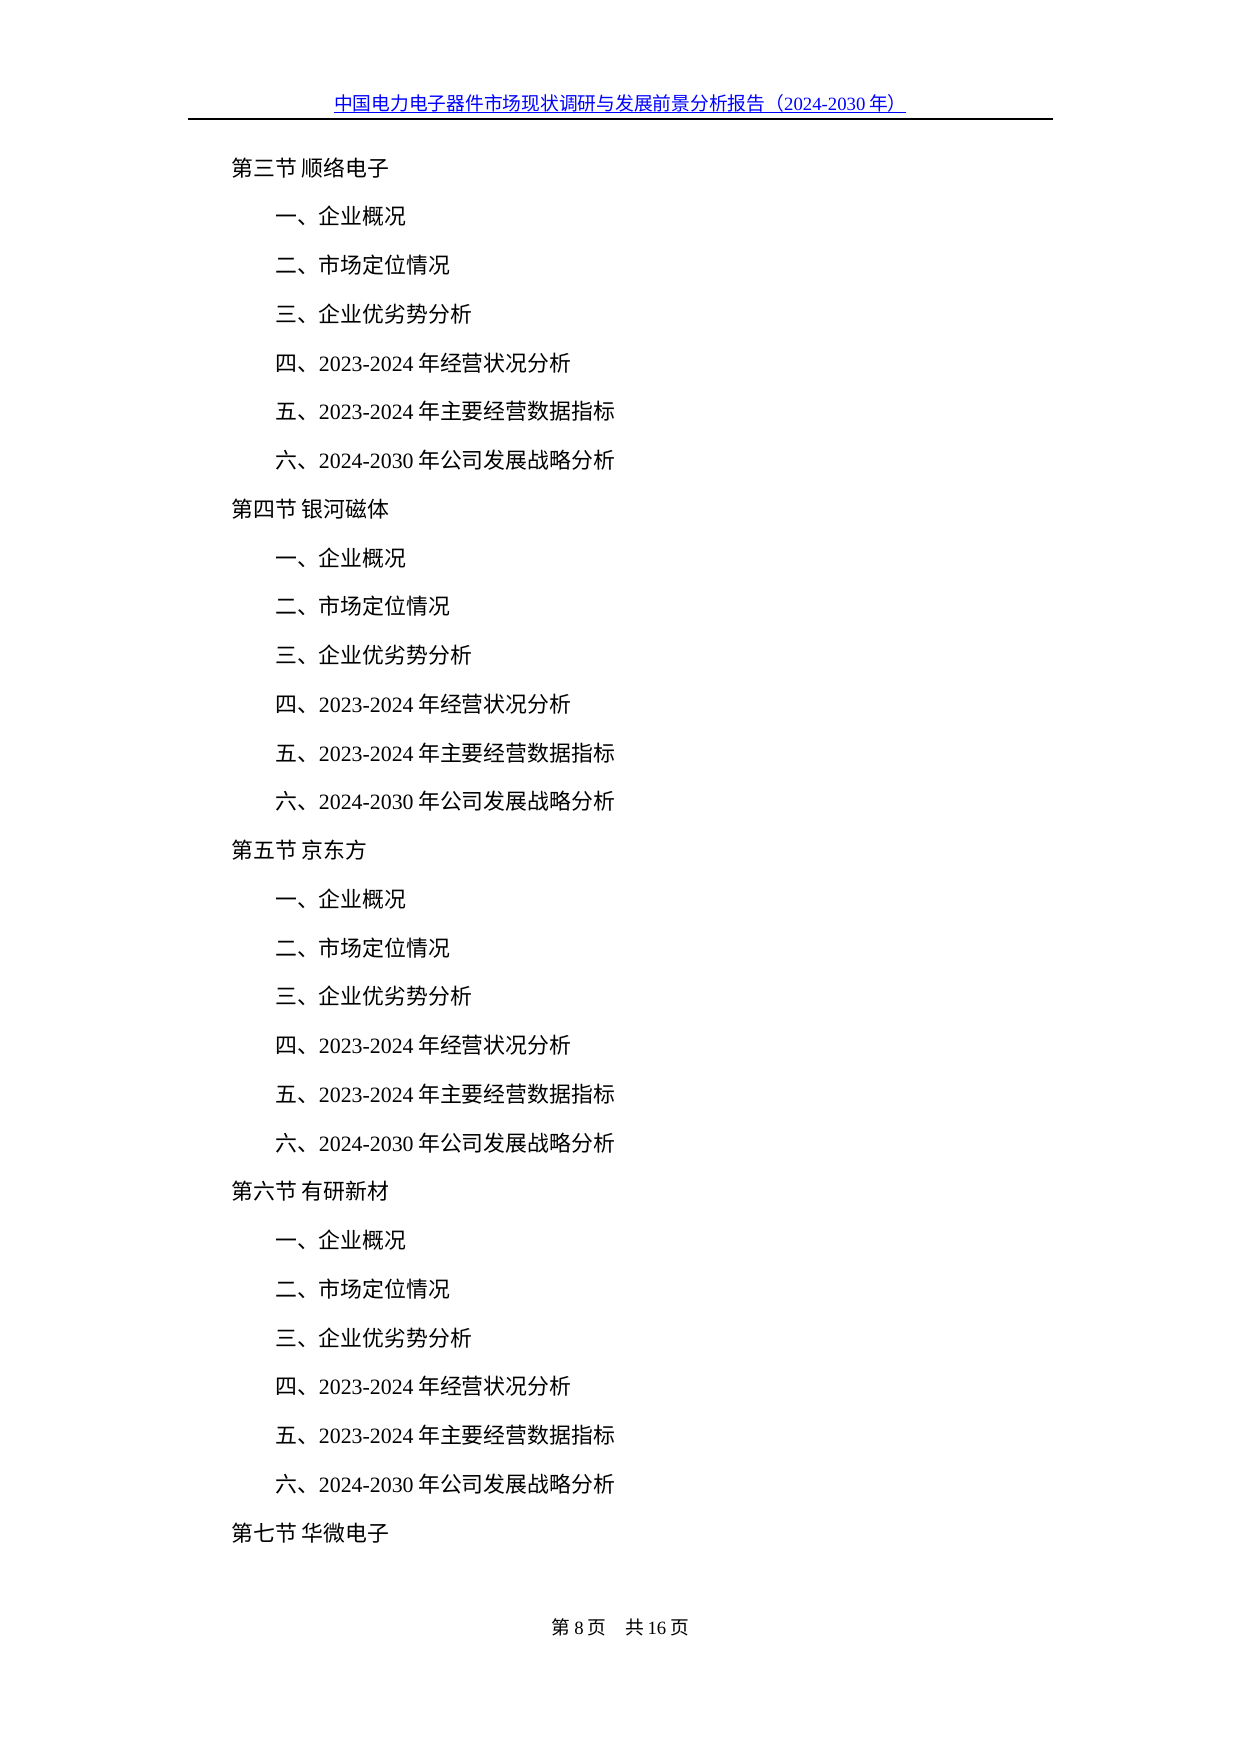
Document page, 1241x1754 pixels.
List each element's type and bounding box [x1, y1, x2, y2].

text [187, 150, 1053, 1548]
